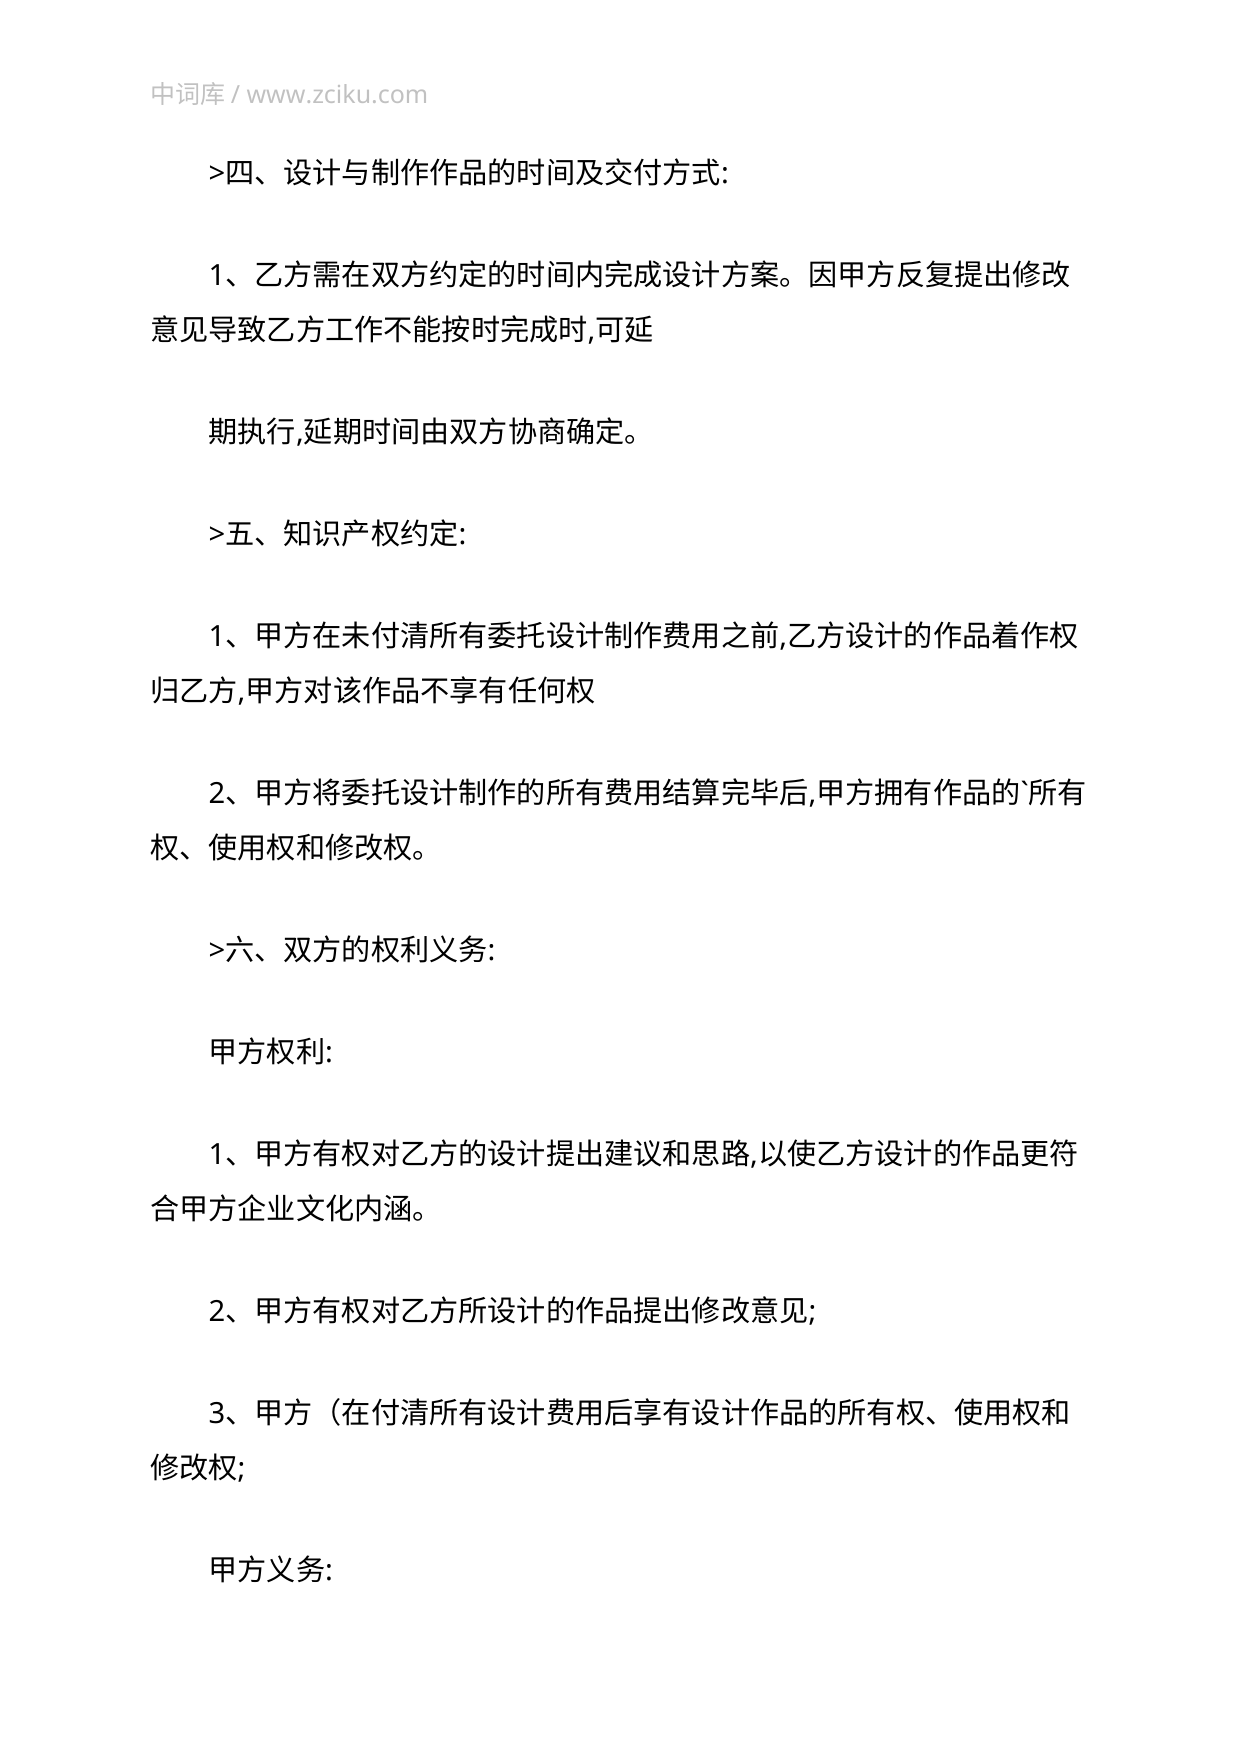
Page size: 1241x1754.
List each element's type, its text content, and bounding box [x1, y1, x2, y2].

text 1、乙方需在双方约定的时间内完成设计方案。因甲方反复提出修改意见导致乙方工作不能按时完成时,可延 [150, 252, 1090, 349]
text 1、甲方在未付清所有委托设计制作费用之前,乙方设计的作品着作权归乙方,甲方对该作品不享有任何权 [150, 613, 1090, 710]
text 1、甲方有权对乙方的设计提出建议和思路,以使乙方设计的作品更符合甲方企业文化内涵。 [150, 1131, 1090, 1228]
text 3、甲方（在付清所有设计费用后享有设计作品的所有权、使用权和修改权; [150, 1389, 1090, 1487]
text >四、设计与制作作品的时间及交付方式: [150, 150, 1090, 192]
text 甲方义务: [150, 1546, 1090, 1589]
text 2、甲方有权对乙方所设计的作品提出修改意见; [150, 1287, 1090, 1330]
text >五、知识产权约定: [150, 511, 1090, 553]
text >六、双方的权利义务: [150, 927, 1090, 969]
text 期执行,延期时间由双方协商确定。 [150, 409, 1090, 451]
text 2、甲方将委托设计制作的所有费用结算完毕后,甲方拥有作品的`所有权、使用权和修改权。 [150, 770, 1090, 867]
text 甲方权利: [150, 1029, 1090, 1071]
